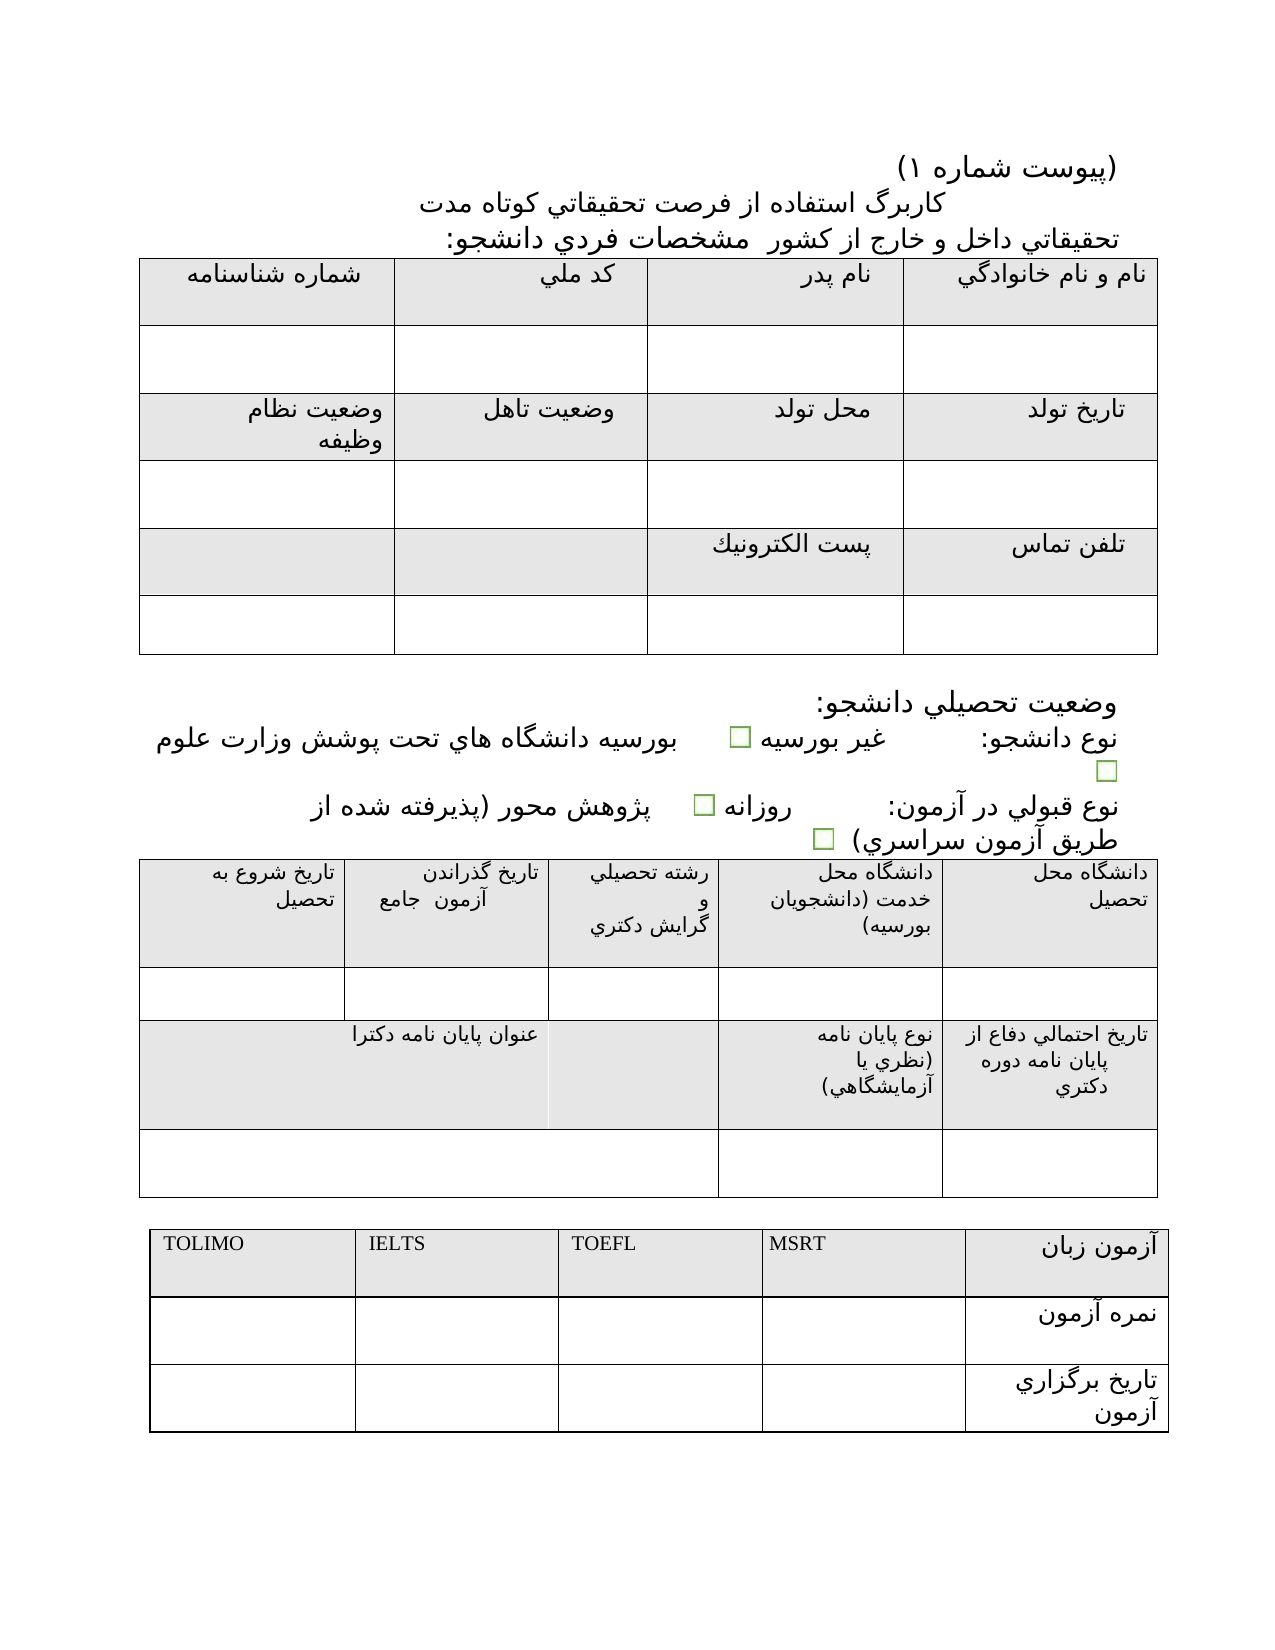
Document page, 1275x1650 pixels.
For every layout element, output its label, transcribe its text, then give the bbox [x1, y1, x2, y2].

table_cell تاريخ احتمالي دفاع از پايان نامه دوره دكتري [943, 1021, 1157, 1129]
table_header رشته تحصيلي و گرايش دكتري [549, 860, 718, 967]
subtitle (پيوست شماره ١) [558, 150, 1118, 184]
table_cell [395, 596, 647, 654]
table_cell وضعيت نظام وظيفه [140, 394, 394, 460]
table_cell [395, 461, 647, 528]
table_cell [140, 326, 394, 393]
table_cell [151, 1298, 355, 1364]
table_cell [559, 1298, 762, 1364]
table_header دانشگاه محل خدمت (دانشجويان بورسيه) [719, 860, 942, 967]
table_cell تلفن تماس [904, 529, 1157, 594]
table_cell [719, 1130, 942, 1197]
table_cell [151, 1365, 355, 1431]
table_header نام پدر [648, 259, 903, 325]
table_header كد ملي [395, 259, 647, 325]
table_cell محل تولد [648, 394, 903, 460]
table_cell [943, 968, 1157, 1020]
table_cell پست الكترونيك [648, 529, 903, 594]
table_cell [904, 326, 1157, 393]
table_cell [904, 596, 1157, 654]
table_cell [395, 529, 647, 594]
table_header آزمون زبان [966, 1230, 1168, 1296]
table_cell [140, 461, 394, 528]
picture [1096, 760, 1118, 782]
table_cell وضعيت تاهل [395, 394, 647, 460]
table_cell [140, 529, 394, 594]
table_header MSRT [763, 1230, 965, 1296]
table_cell [559, 1365, 762, 1431]
table_cell [943, 1130, 1157, 1197]
table_cell [140, 1130, 548, 1197]
table_cell [763, 1298, 965, 1364]
table_cell [904, 461, 1157, 528]
table_header TOLIMO [151, 1230, 355, 1296]
table_cell عنوان پايان نامه دكترا [140, 1021, 548, 1129]
table_cell [648, 596, 903, 654]
table_header IELTS [356, 1230, 558, 1296]
table_cell [719, 968, 942, 1020]
table_cell [140, 596, 394, 654]
picture [729, 726, 751, 748]
table_cell [140, 968, 344, 1020]
table_header تاريخ گذراندن آزمون جامع [345, 860, 548, 967]
table_cell تاريخ برگزاري آزمون [966, 1365, 1168, 1431]
text وضعيت تحصيلي دانشجو: [150, 686, 1118, 720]
table_cell [356, 1365, 558, 1431]
table_cell [549, 1130, 718, 1197]
table_cell [648, 461, 903, 528]
table_cell [549, 1021, 718, 1129]
table_cell [395, 326, 647, 393]
picture [693, 794, 715, 816]
table_cell تاريخ تولد [904, 394, 1157, 460]
table_cell [763, 1365, 965, 1431]
table_header TOEFL [559, 1230, 762, 1296]
picture [813, 828, 834, 850]
table_cell نمره آزمون [966, 1298, 1168, 1364]
table_header تاريخ شروع به تحصيل [140, 860, 344, 967]
text كاربرگ استفاده از فرصت تحقيقاتي كوتاه مدت تحقيقاتي داخل و خارج از كشور مشخصات فردي دانشجو: [324, 187, 1120, 255]
table_header نام و نام خانوادگي [904, 259, 1157, 325]
table_cell [345, 968, 548, 1020]
table_cell [648, 326, 903, 393]
text نوع دانشجو: غير بورسيه بورسيه دانشگاه هاي تحت پوشش وزارت علوم [150, 722, 1118, 788]
text نوع قبولي در آزمون: روزانه پژوهش محور (پذيرفته شده از طريق آزمون سراسري) [240, 791, 1120, 856]
table_header شماره شناسنامه [140, 259, 394, 325]
table_cell نوع پايان نامه (نظري يا آزمايشگاهي) [719, 1021, 942, 1129]
table_cell [549, 968, 718, 1020]
table_header دانشگاه محل تحصيل [943, 860, 1157, 967]
table_cell [356, 1298, 558, 1364]
